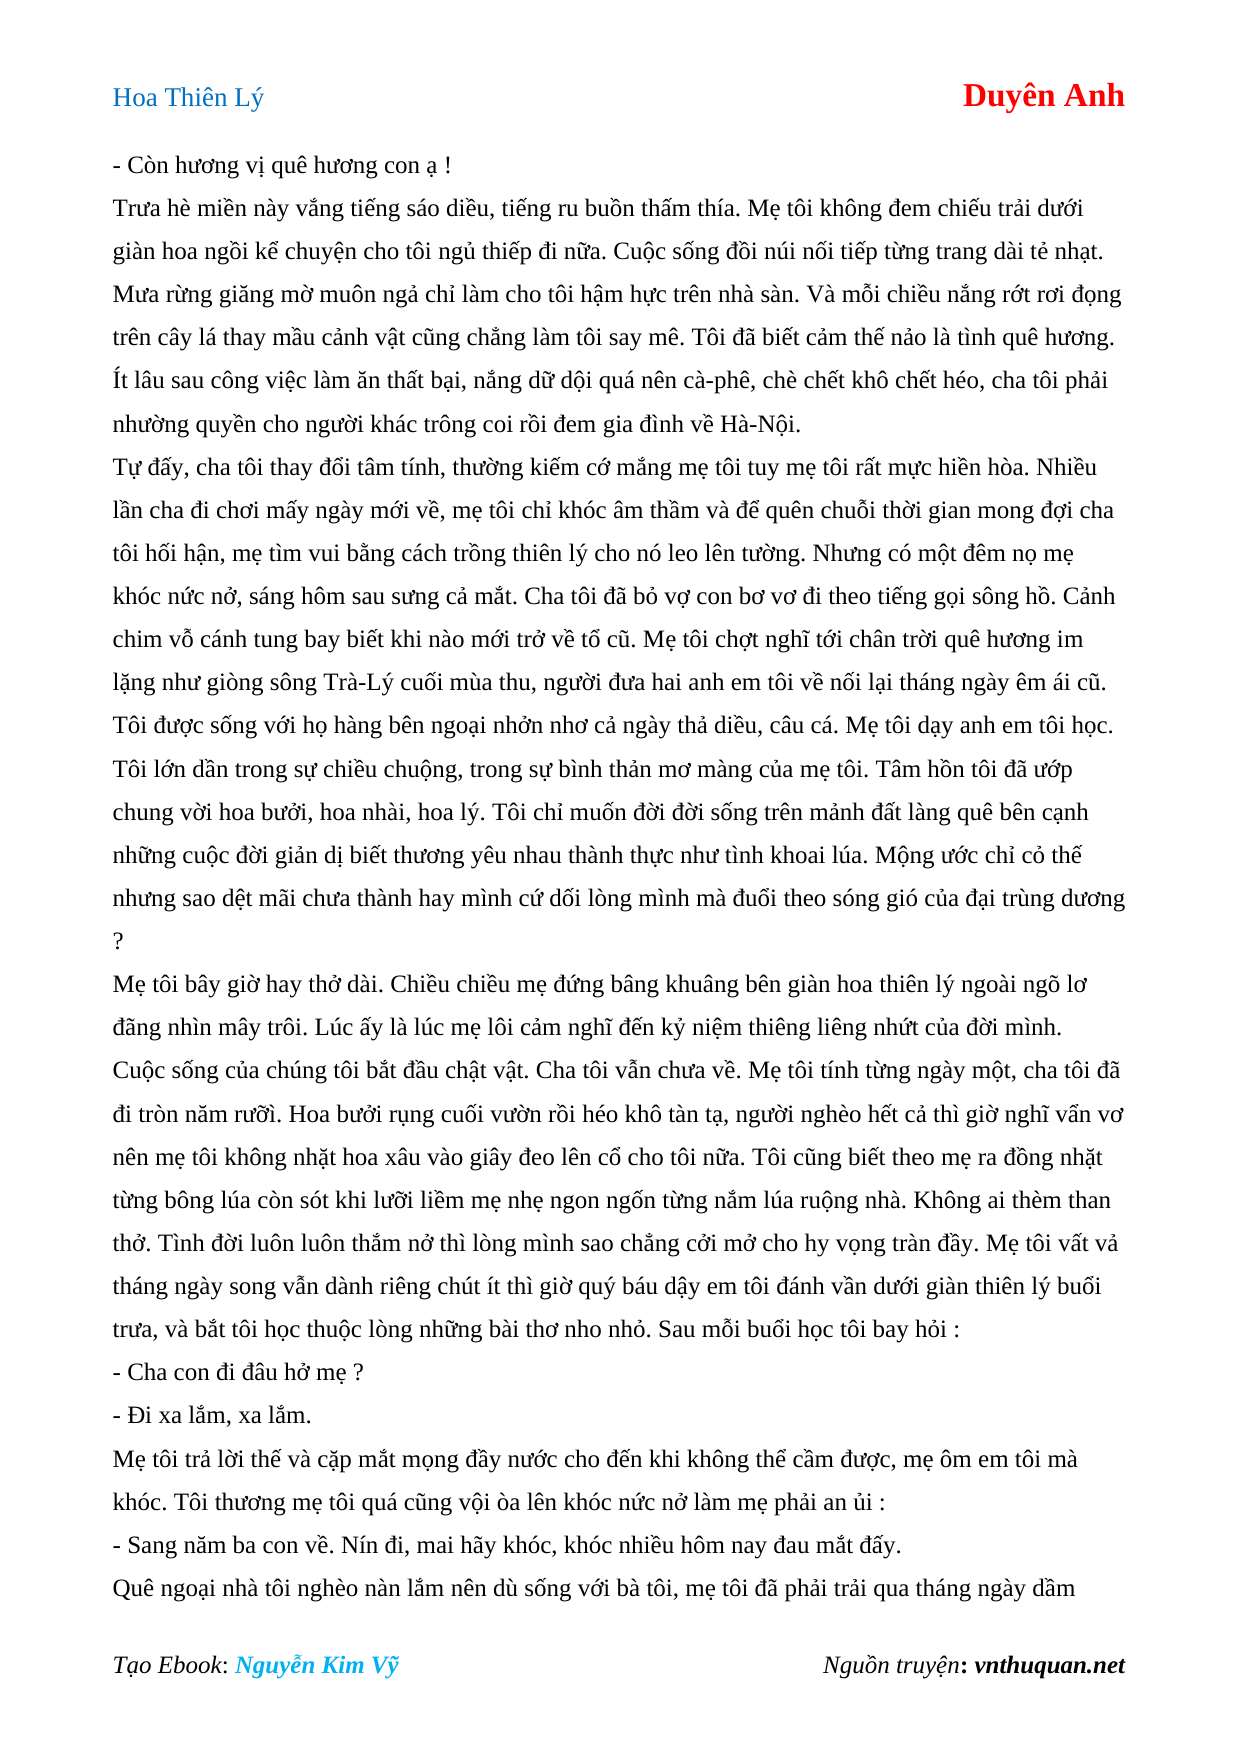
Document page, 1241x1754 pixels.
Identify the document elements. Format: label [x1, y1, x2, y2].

text [112, 150, 1128, 1602]
